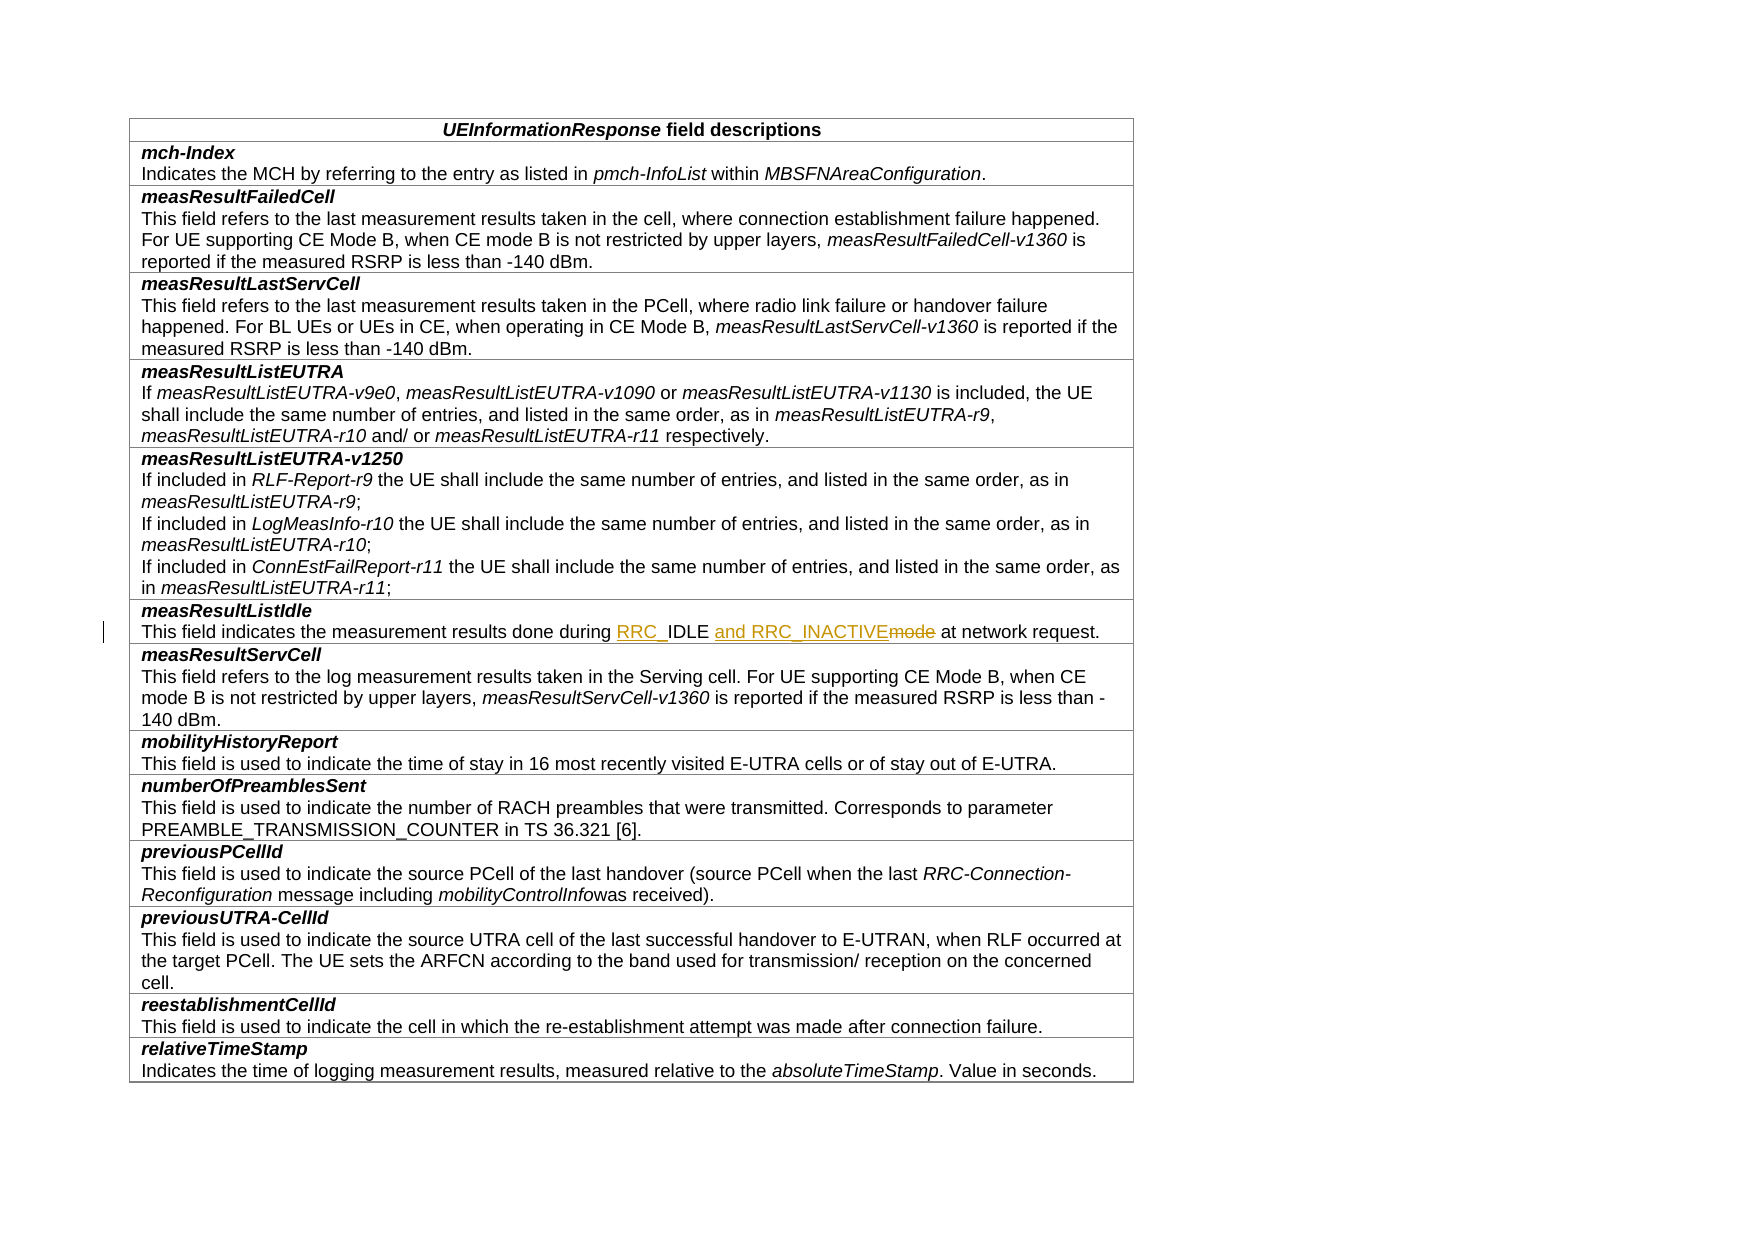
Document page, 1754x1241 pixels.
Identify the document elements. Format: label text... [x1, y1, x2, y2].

table_cell previousPCellId This field is used to indicate the source PCell of the last handover (source PCell when the last RRC-Connection-Reconfiguration message including mobilityControlInfowas received). [130, 841, 1133, 906]
table_cell measResultServCell This field refers to the log measurement results taken in the Serving cell. For UE supporting CE Mode B, when CE mode B is not restricted by upper layers, measResultServCell-v1360 is reported if the measured RSRP is less than -140 dBm. [130, 644, 1133, 730]
table_cell measResultFailedCell This field refers to the last measurement results taken in the cell, where connection establishment failure happened. For UE supporting CE Mode B, when CE mode B is not restricted by upper layers, measResultFailedCell-v1360 is reported if the measured RSRP is less than -140 dBm. [130, 186, 1133, 272]
table_cell relativeTimeStamp Indicates the time of logging measurement results, measured relative to the absoluteTimeStamp. Value in seconds. [130, 1038, 1133, 1081]
table_cell measResultLastServCell This field refers to the last measurement results taken in the PCell, where radio link failure or handover failure happened. For BL UEs or UEs in CE, when operating in CE Mode B, measResultLastServCell-v1360 is reported if the measured RSRP is less than -140 dBm. [130, 273, 1133, 359]
table_cell measResultListEUTRA If measResultListEUTRA-v9e0, measResultListEUTRA-v1090 or measResultListEUTRA-v1130 is included, the UE shall include the same number of entries, and listed in the same order, as in measResultListEUTRA-r9, measResultListEUTRA-r10 and/ or measResultListEUTRA-r11 respectively. [130, 360, 1133, 447]
table_cell reestablishmentCellId This field is used to indicate the cell in which the re-establishment attempt was made after connection failure. [130, 994, 1133, 1037]
table_cell mch-Index Indicates the MCH by referring to the entry as listed in pmch-InfoList within MBSFNAreaConfiguration. [130, 142, 1133, 185]
table_cell numberOfPreamblesSent This field is used to indicate the number of RACH preambles that were transmitted. Corresponds to parameter PREAMBLE_TRANSMISSION_COUNTER in TS 36.321 [6]. [130, 775, 1133, 840]
table_cell previousUTRA-CellId This field is used to indicate the source UTRA cell of the last successful handover to E-UTRAN, when RLF occurred at the target PCell. The UE sets the ARFCN according to the band used for transmission/ reception on the concerned cell. [130, 907, 1133, 993]
table_cell measResultListEUTRA-v1250 If included in RLF-Report-r9 the UE shall include the same number of entries, and listed in the same order, as in measResultListEUTRA-r9; If included in LogMeasInfo-r10 the UE shall include the same number of entries, and listed in the same order, as in measResultListEUTRA-r10; If included in ConnEstFailReport-r11 the UE shall include the same number of entries, and listed in the same order, as in measResultListEUTRA-r11; [130, 448, 1133, 599]
table_cell mobilityHistoryReport This field is used to indicate the time of stay in 16 most recently visited E-UTRA cells or of stay out of E-UTRA. [130, 731, 1133, 774]
table_cell measResultListIdle This field indicates the measurement results done during IDLE at network request. [130, 600, 1133, 643]
table_header UEInformationResponse field descriptions [130, 119, 1133, 141]
